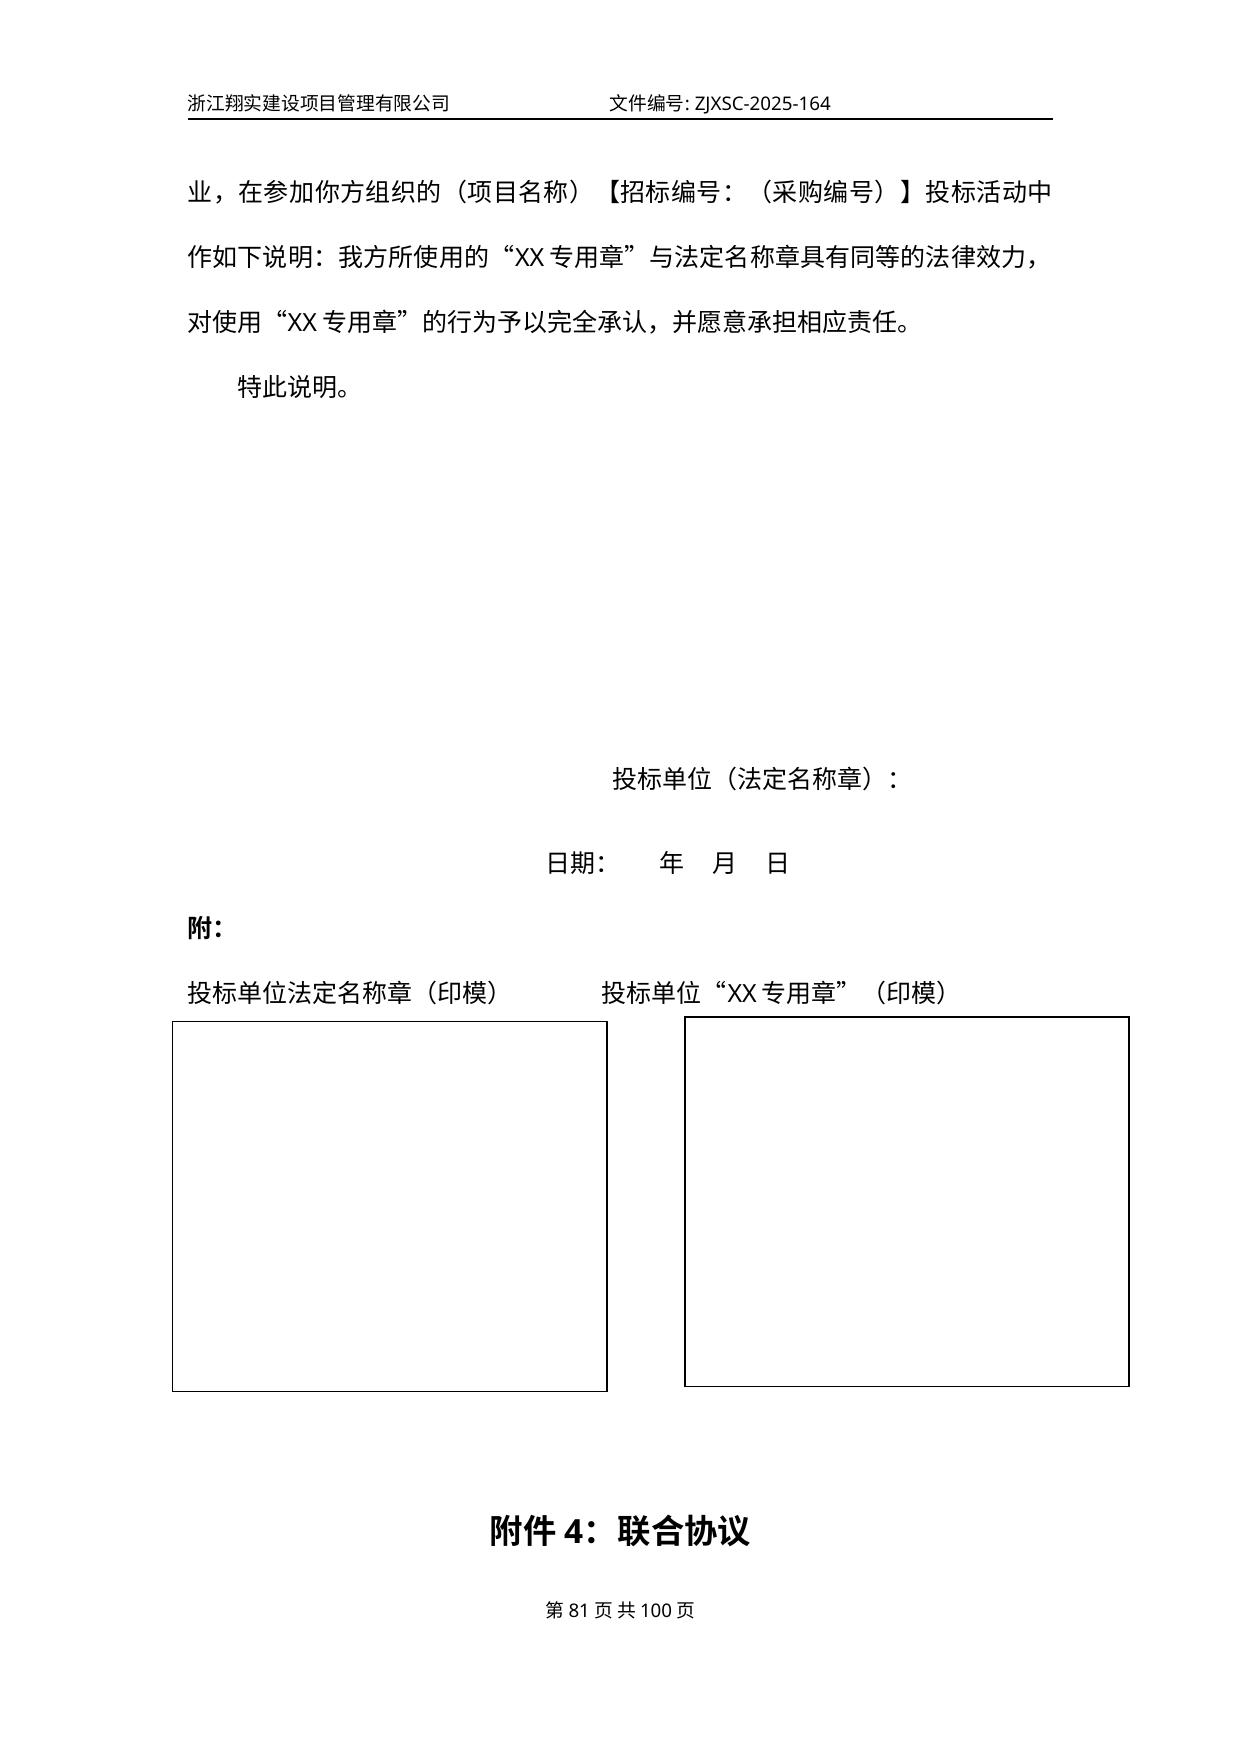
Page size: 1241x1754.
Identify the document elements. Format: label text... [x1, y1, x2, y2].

text 附： [187, 894, 1053, 959]
text 特此说明。 [187, 353, 1053, 418]
text 日期： 年 月 日 [187, 829, 903, 894]
text 投标单位（法定名称章）： [187, 746, 1003, 811]
text 投标单位法定名称章（印模） 投标单位“XX专用章”（印模） [187, 959, 1053, 1024]
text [187, 158, 1053, 353]
text 附件4：联合协议 [187, 1497, 1053, 1562]
